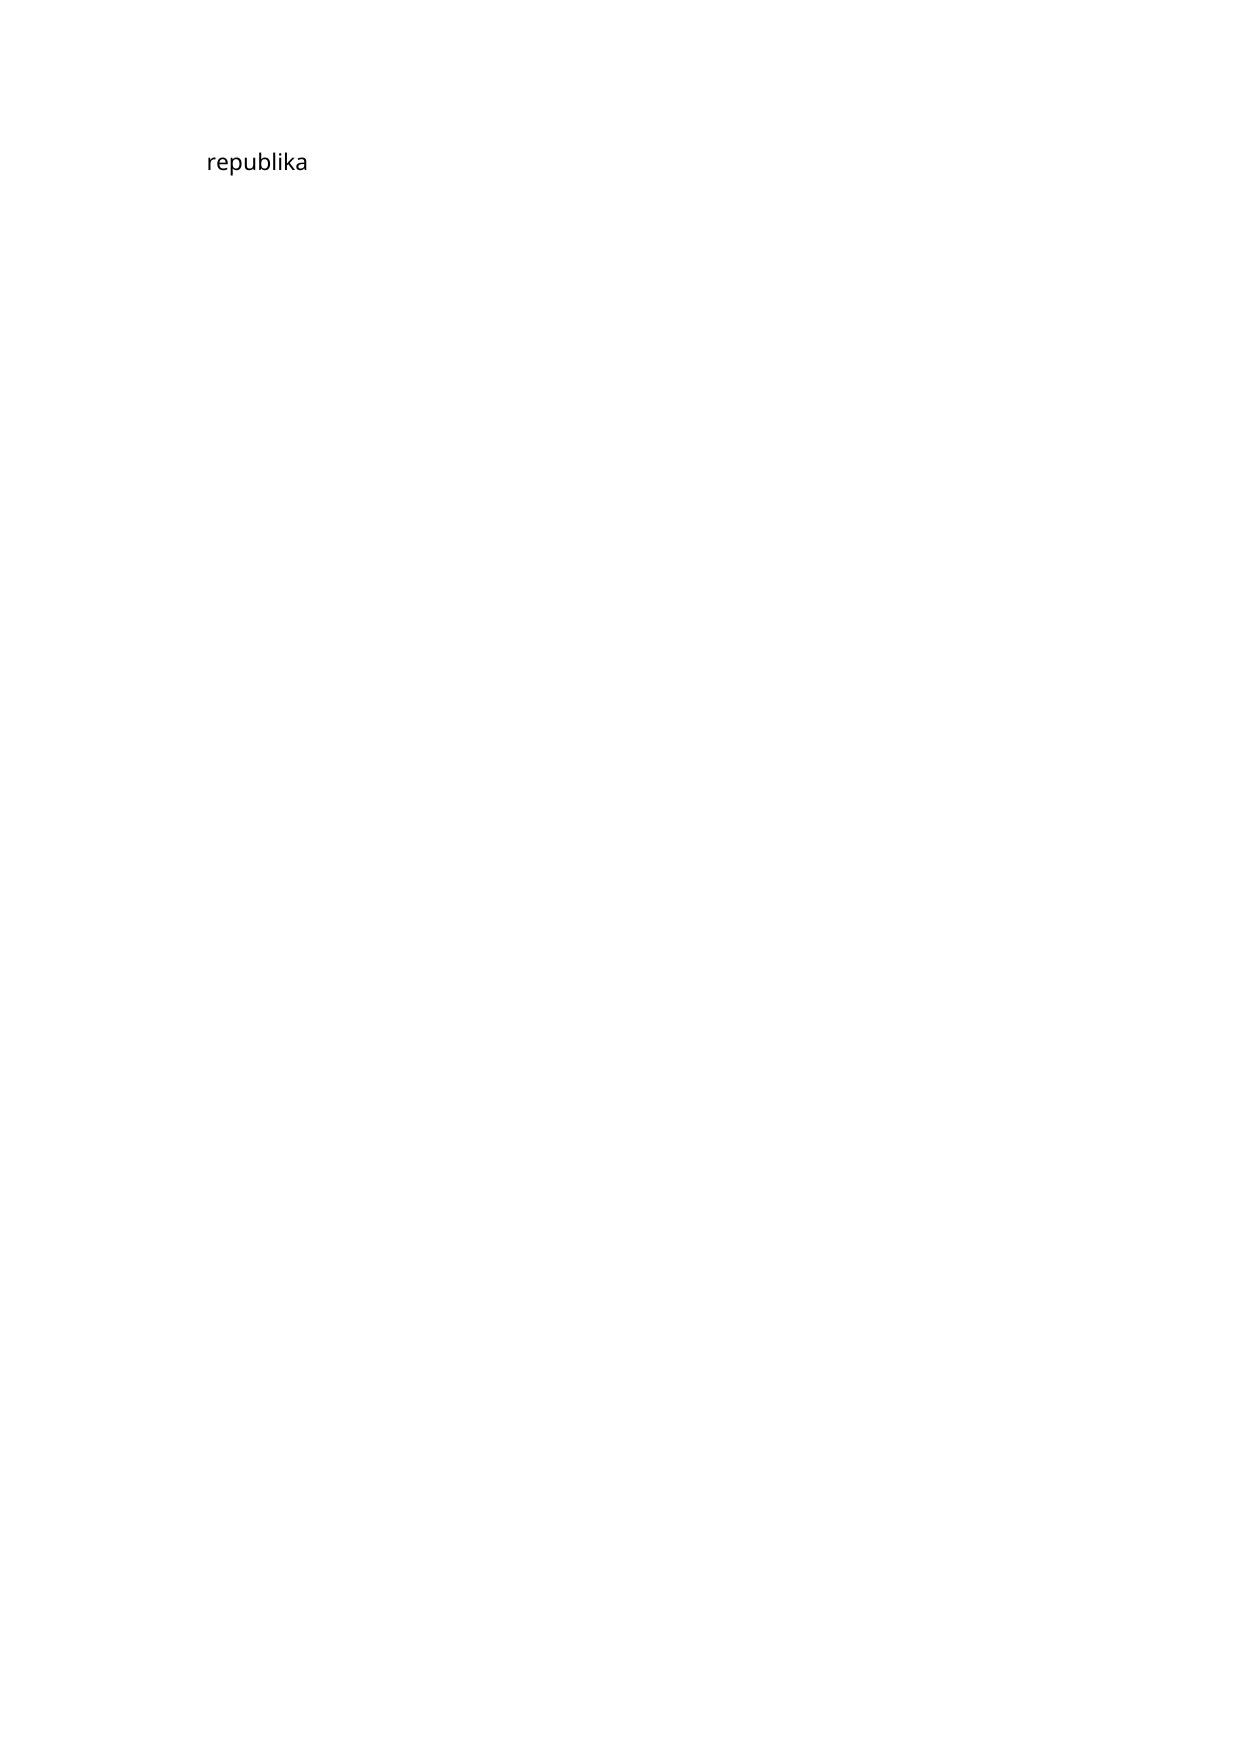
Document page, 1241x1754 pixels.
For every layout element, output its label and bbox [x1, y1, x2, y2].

list [147, 146, 1093, 177]
